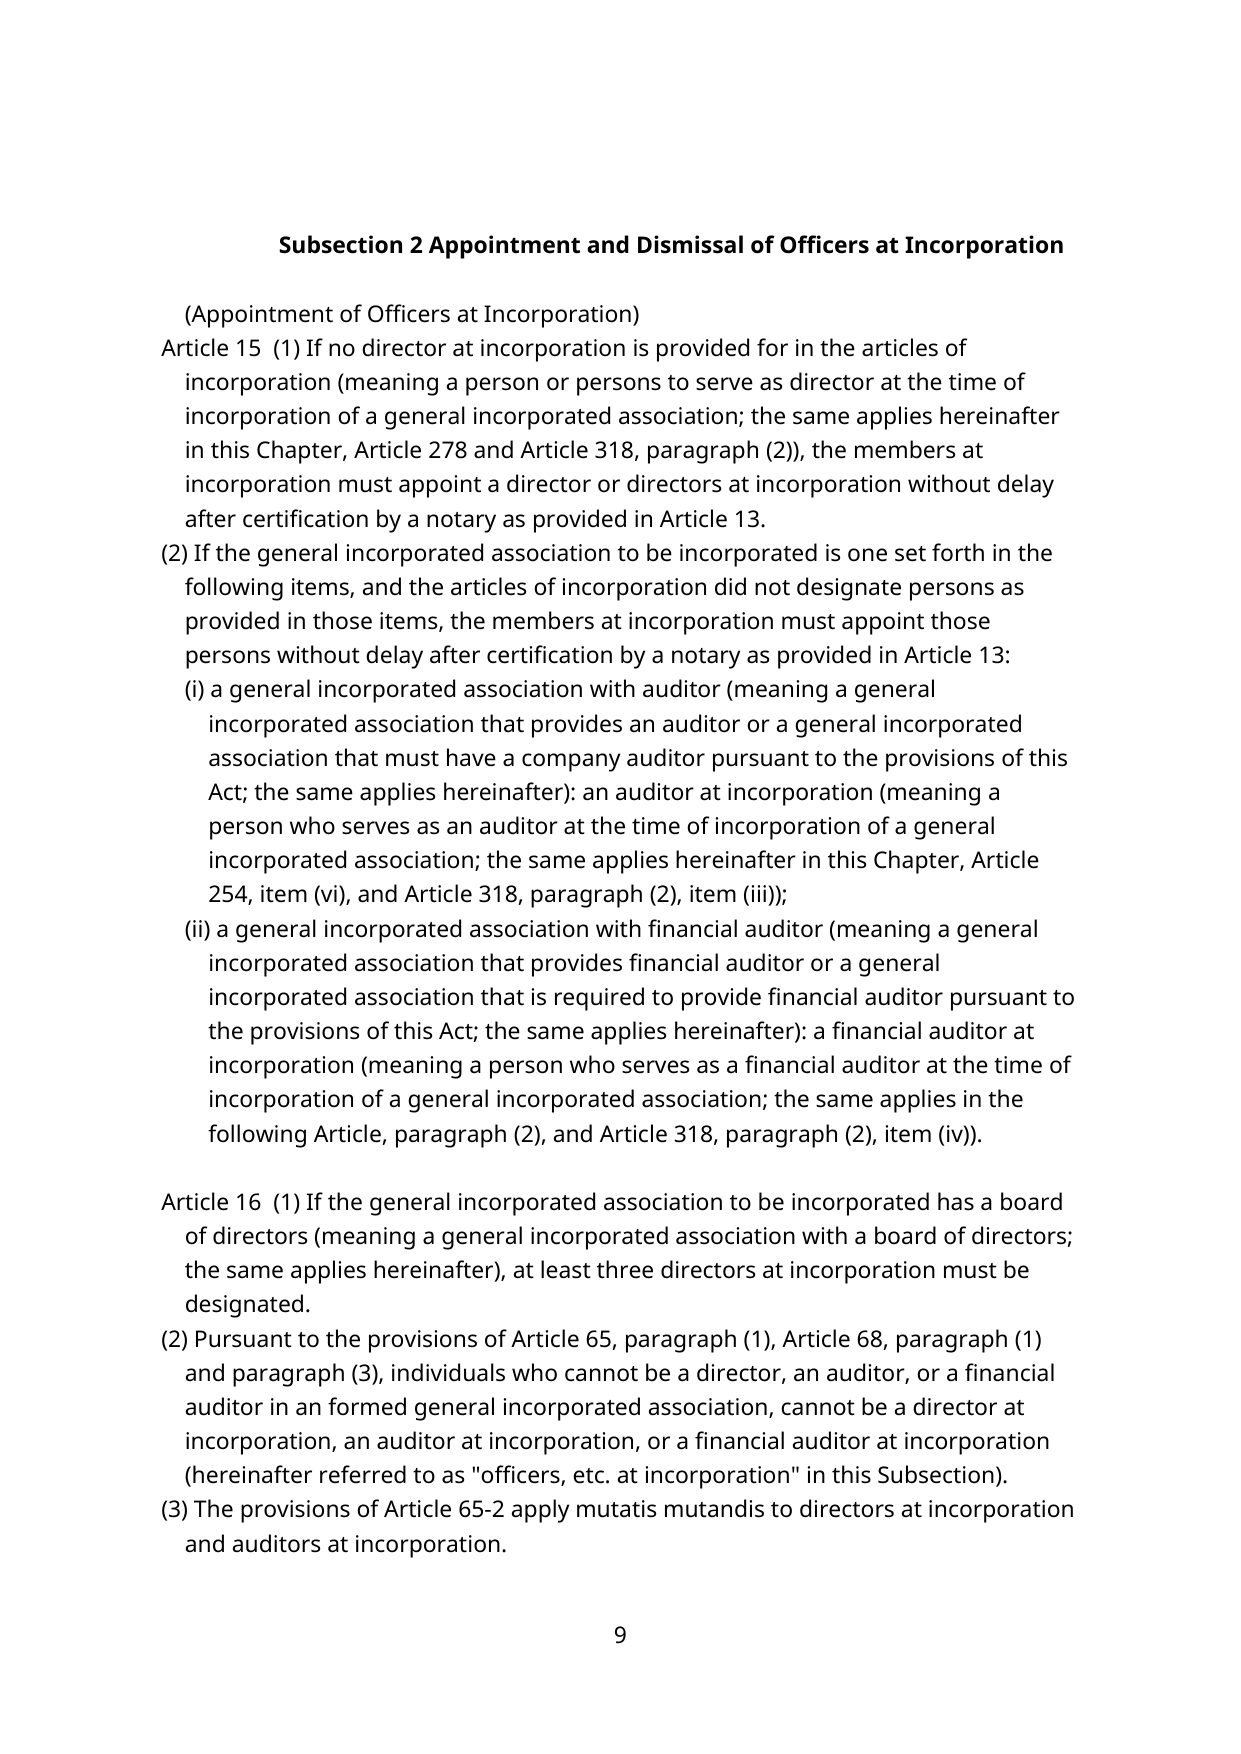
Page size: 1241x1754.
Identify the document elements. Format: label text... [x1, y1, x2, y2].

text (2) Pursuant to the provisions of Article 65, paragraph (1), Article 68, paragraph (1) and paragraph (3), individuals who cannot be a director, an auditor, or a financial auditor in an formed general incorporated association, cannot be a director at incorporation, an auditor at incorporation, or a financial auditor at incorporation (hereinafter referred to as "officers, etc. at incorporation" in this Subsection). [161, 1321, 1079, 1492]
text (ii) a general incorporated association with financial auditor (meaning a general incorporated association that provides financial auditor or a general incorporated association that is required to provide financial auditor pursuant to the provisions of this Act; the same applies hereinafter): a financial auditor at incorporation (meaning a person who serves as a financial auditor at the time of incorporation of a general incorporated association; the same applies in the following Article, paragraph (2), and Article 318, paragraph (2), item (iv)). [184, 911, 1079, 1150]
text Article 16 (1) If the general incorporated association to be incorporated has a board of directors (meaning a general incorporated association with a board of directors; the same applies hereinafter), at least three directors at incorporation must be designated. [161, 1184, 1079, 1321]
text Article 15 (1) If no director at incorporation is provided for in the articles of incorporation (meaning a person or persons to serve as director at the time of incorporation of a general incorporated association; the same applies hereinafter in this Chapter, Article 278 and Article 318, paragraph (2)), the members at incorporation must appoint a director or directors at incorporation without delay after certification by a notary as provided in Article 13. [161, 330, 1079, 535]
text (i) a general incorporated association with auditor (meaning a general incorporated association that provides an auditor or a general incorporated association that must have a company auditor pursuant to the provisions of this Act; the same applies hereinafter): an auditor at incorporation (meaning a person who serves as an auditor at the time of incorporation of a general incorporated association; the same applies hereinafter in this Chapter, Article 254, item (vi), and Article 318, paragraph (2), item (iii)); [184, 672, 1079, 911]
text (3) The provisions of Article 65-2 apply mutatis mutandis to directors at incorporation and auditors at incorporation. [161, 1492, 1079, 1560]
text (2) If the general incorporated association to be incorporated is one set forth in the following items, and the articles of incorporation did not designate persons as provided in those items, the members at incorporation must appoint those persons without delay after certification by a notary as provided in Article 13: [161, 535, 1079, 672]
text Subsection 2 Appointment and Dismissal of Officers at Incorporation [276, 228, 1079, 262]
text (Appointment of Officers at Incorporation) [184, 296, 1079, 330]
